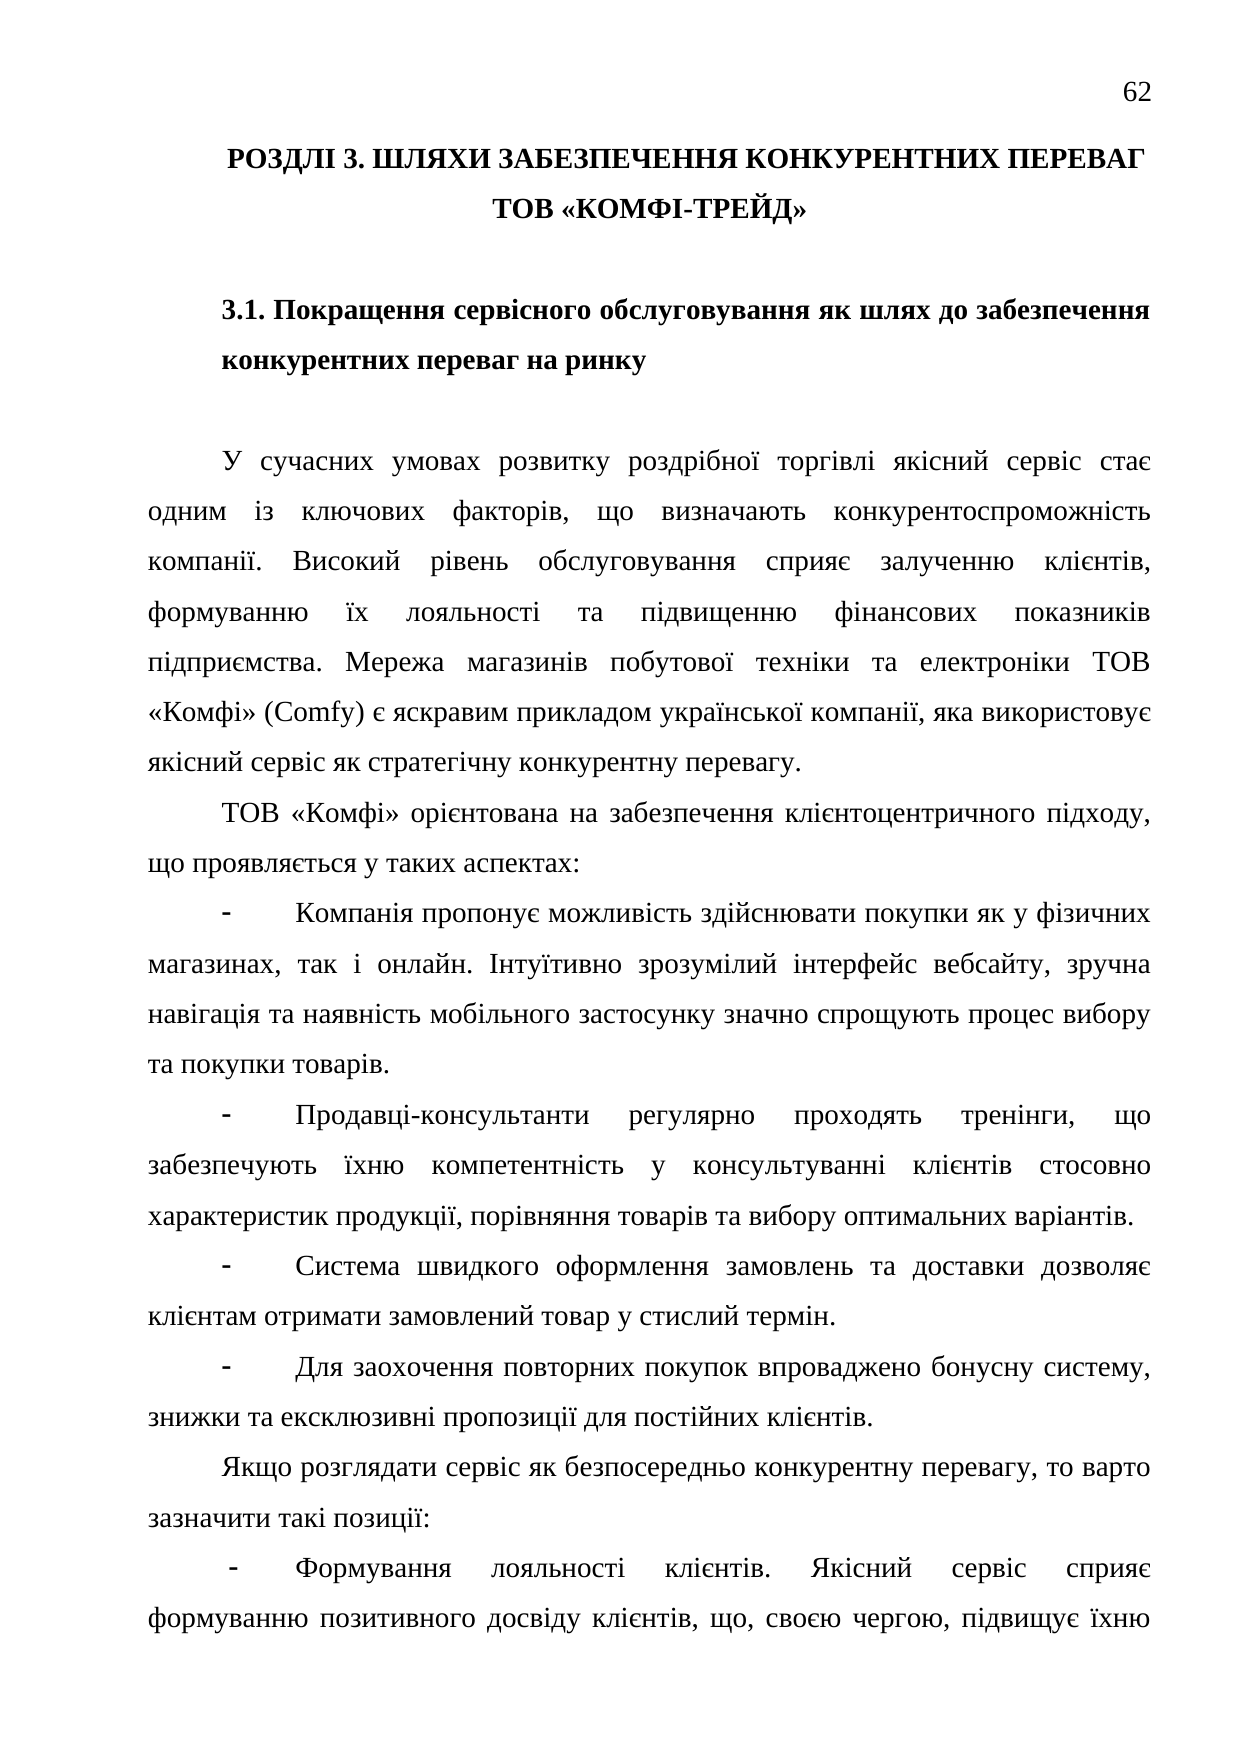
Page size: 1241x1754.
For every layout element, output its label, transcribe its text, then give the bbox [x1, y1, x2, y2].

list Для заохочення повторних покупок впроваджено бонусну систему, знижки та ексклюзивні пропозиції для постійних клієнтів. [148, 1349, 1152, 1433]
subtitle 3.1. Покращення сервісного обслуговування як шлях до забезпечення конкурентних переваг на ринку [221, 292, 1152, 376]
text Якщо розглядати сервіс як безпосередньо конкурентну перевагу, то варто зазначити такі позиції: [148, 1449, 1152, 1533]
list Компанія пропонує можливість здійснювати покупки як у фізичних магазинах, так і онлайн. Інтуїтивно зрозумілий інтерфейс вебсайту, зручна навігація та наявність мобільного застосунку значно спрощують процес вибору та покупки товарів. [148, 896, 1152, 1080]
list Продавці-консультанти регулярно проходять тренінги, що забезпечують їхню компетентність у консультуванні клієнтів стосовно характеристик продукції, порівняння товарів та вибору оптимальних варіантів. [148, 1097, 1152, 1231]
text ТОВ «Комфі» орієнтована на забезпечення клієнтоцентричного підходу, що проявляється у таких аспектах: [148, 795, 1152, 879]
subtitle РОЗДЛІ 3. ШЛЯХИ ЗАБЕЗПЕЧЕННЯ КОНКУРЕНТНИХ ПЕРЕВАГ ТОВ «КОМФІ-ТРЕЙД» [148, 141, 1152, 225]
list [148, 1550, 1152, 1634]
list Система швидкого оформлення замовлень та доставки дозволяє клієнтам отримати замовлений товар у стислий термін. [148, 1248, 1152, 1332]
text У сучасних умовах розвитку роздрібної торгівлі якісний сервіс стає одним із ключових факторів, що визначають конкурентоспроможність компанії. Високий рівень обслуговування сприяє залученню клієнтів, формуванню їх лояльності та підвищенню фінансових показників підприємства. Мережа магазинів побутової техніки та електроніки ТОВ «Комфі» (Comfy) є яскравим прикладом української компанії, яка використовує якісний сервіс як стратегічну конкурентну перевагу. [148, 443, 1152, 778]
